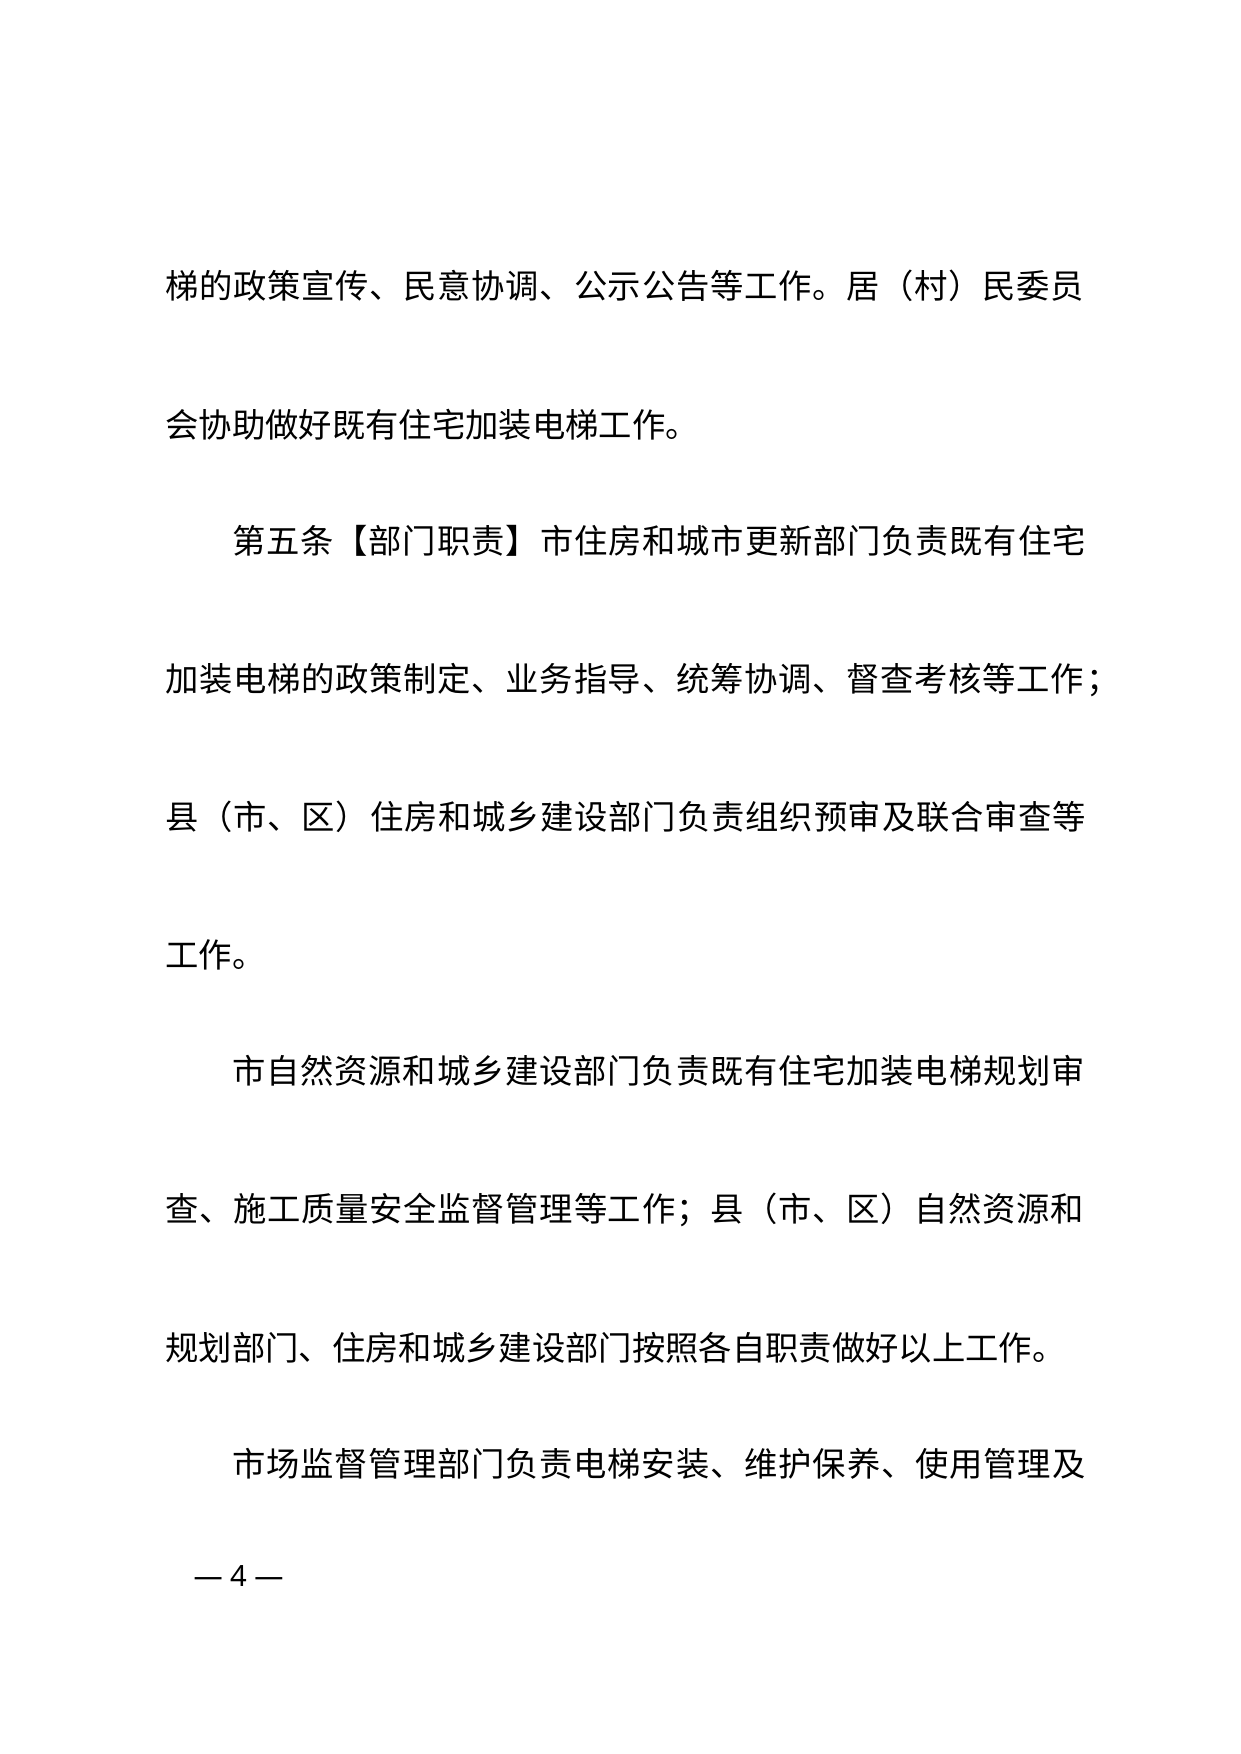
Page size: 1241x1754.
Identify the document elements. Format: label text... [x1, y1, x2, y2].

text 市自然资源和城乡建设部门负责既有住宅加装电梯规划审查、施工质量安全监督管理等工作；县（市、区）自然资源和规划部门、住房和城乡建设部门按照各自职责做好以上工作。 [165, 1023, 1087, 1391]
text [165, 238, 1087, 468]
text 第五条【部门职责】市住房和城市更新部门负责既有住宅加装电梯的政策制定、业务指导、统筹协调、督查考核等工作；县（市、区）住房和城乡建设部门负责组织预审及联合审查等工作。 [165, 493, 1087, 999]
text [165, 1416, 1087, 1508]
